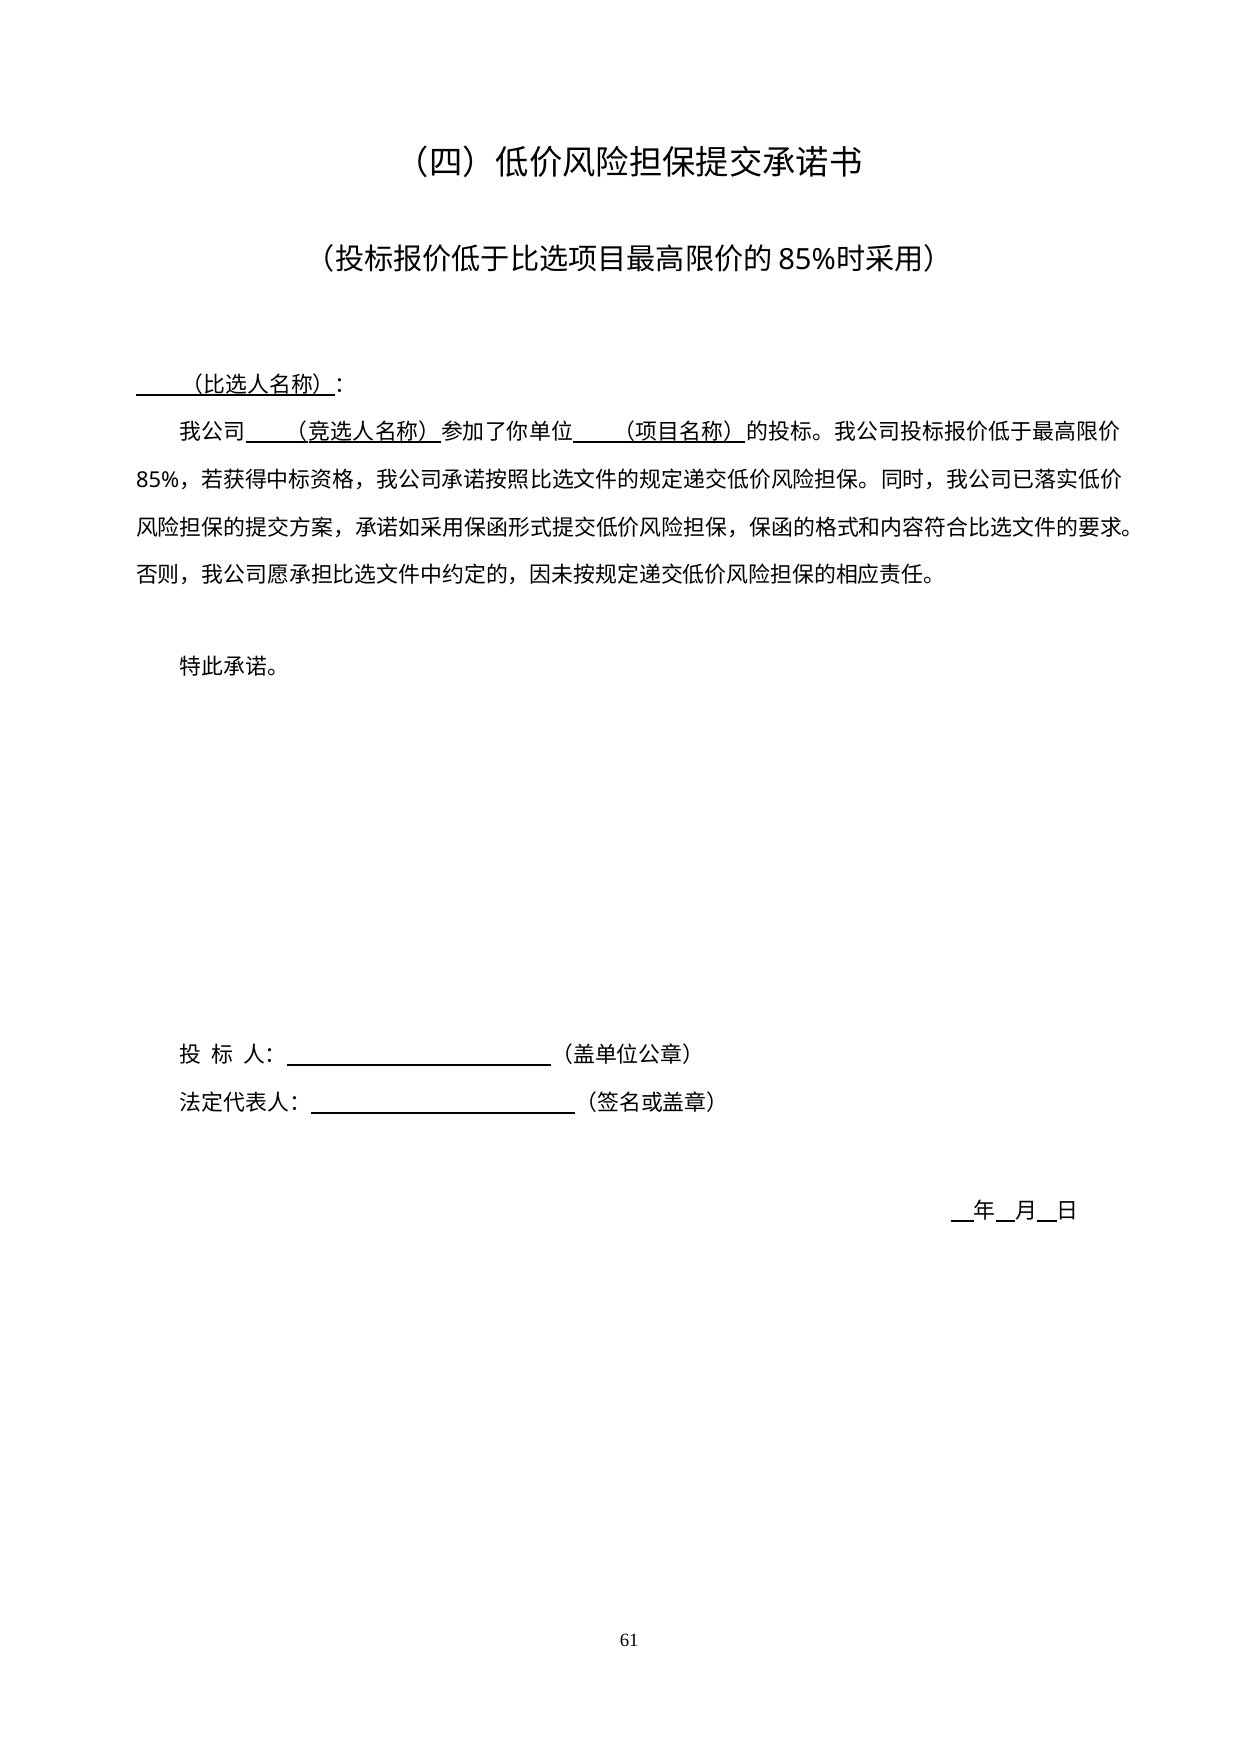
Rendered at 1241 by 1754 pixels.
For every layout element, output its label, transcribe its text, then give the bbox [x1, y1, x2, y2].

text （比选人名称）： [136, 367, 1122, 398]
text 我公司 （竞选人名称）参加了你单位 （项目名称）的投标。我公司投标报价低于最高限价85%，若获得中标资格，我公司承诺按照比选文件的规定递交低价风险担保。同时，我公司已落实低价风险担保的提交方案，承诺如采用保函形式提交低价风险担保，保函的格式和内容符合比选文件的要求。否则，我公司愿承担比选文件中约定的，因未按规定递交低价风险担保的相应责任。 [136, 414, 1122, 589]
text 法定代表人： （签名或盖章） [136, 1085, 1122, 1116]
text 特此承诺。 [136, 649, 1122, 681]
text 年 月 日 [136, 1193, 1078, 1225]
text 投 标 人： （盖单位公章） [136, 1037, 1122, 1069]
subtitle （四）低价风险担保提交承诺书 [136, 136, 1122, 184]
text （投标报价低于比选项目最高限价的85%时采用） [136, 235, 1122, 278]
